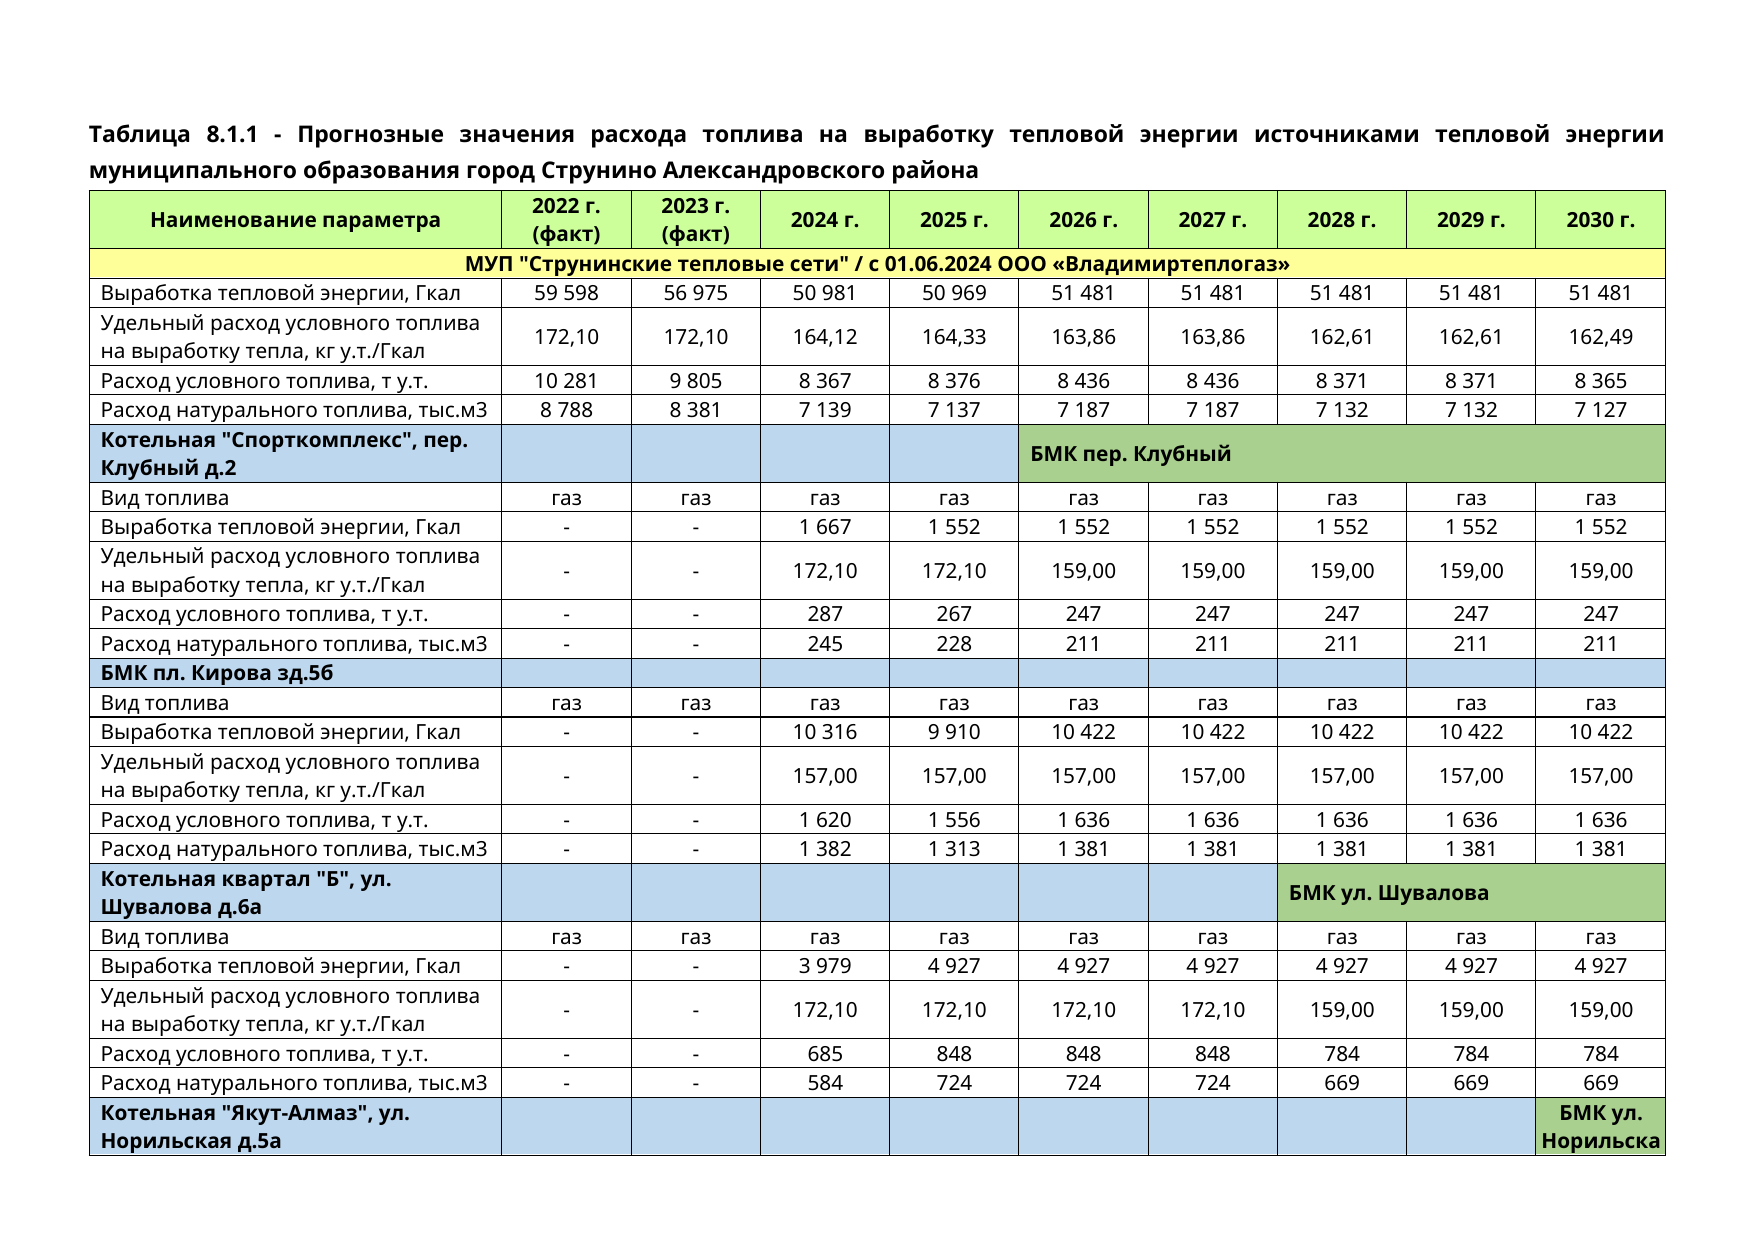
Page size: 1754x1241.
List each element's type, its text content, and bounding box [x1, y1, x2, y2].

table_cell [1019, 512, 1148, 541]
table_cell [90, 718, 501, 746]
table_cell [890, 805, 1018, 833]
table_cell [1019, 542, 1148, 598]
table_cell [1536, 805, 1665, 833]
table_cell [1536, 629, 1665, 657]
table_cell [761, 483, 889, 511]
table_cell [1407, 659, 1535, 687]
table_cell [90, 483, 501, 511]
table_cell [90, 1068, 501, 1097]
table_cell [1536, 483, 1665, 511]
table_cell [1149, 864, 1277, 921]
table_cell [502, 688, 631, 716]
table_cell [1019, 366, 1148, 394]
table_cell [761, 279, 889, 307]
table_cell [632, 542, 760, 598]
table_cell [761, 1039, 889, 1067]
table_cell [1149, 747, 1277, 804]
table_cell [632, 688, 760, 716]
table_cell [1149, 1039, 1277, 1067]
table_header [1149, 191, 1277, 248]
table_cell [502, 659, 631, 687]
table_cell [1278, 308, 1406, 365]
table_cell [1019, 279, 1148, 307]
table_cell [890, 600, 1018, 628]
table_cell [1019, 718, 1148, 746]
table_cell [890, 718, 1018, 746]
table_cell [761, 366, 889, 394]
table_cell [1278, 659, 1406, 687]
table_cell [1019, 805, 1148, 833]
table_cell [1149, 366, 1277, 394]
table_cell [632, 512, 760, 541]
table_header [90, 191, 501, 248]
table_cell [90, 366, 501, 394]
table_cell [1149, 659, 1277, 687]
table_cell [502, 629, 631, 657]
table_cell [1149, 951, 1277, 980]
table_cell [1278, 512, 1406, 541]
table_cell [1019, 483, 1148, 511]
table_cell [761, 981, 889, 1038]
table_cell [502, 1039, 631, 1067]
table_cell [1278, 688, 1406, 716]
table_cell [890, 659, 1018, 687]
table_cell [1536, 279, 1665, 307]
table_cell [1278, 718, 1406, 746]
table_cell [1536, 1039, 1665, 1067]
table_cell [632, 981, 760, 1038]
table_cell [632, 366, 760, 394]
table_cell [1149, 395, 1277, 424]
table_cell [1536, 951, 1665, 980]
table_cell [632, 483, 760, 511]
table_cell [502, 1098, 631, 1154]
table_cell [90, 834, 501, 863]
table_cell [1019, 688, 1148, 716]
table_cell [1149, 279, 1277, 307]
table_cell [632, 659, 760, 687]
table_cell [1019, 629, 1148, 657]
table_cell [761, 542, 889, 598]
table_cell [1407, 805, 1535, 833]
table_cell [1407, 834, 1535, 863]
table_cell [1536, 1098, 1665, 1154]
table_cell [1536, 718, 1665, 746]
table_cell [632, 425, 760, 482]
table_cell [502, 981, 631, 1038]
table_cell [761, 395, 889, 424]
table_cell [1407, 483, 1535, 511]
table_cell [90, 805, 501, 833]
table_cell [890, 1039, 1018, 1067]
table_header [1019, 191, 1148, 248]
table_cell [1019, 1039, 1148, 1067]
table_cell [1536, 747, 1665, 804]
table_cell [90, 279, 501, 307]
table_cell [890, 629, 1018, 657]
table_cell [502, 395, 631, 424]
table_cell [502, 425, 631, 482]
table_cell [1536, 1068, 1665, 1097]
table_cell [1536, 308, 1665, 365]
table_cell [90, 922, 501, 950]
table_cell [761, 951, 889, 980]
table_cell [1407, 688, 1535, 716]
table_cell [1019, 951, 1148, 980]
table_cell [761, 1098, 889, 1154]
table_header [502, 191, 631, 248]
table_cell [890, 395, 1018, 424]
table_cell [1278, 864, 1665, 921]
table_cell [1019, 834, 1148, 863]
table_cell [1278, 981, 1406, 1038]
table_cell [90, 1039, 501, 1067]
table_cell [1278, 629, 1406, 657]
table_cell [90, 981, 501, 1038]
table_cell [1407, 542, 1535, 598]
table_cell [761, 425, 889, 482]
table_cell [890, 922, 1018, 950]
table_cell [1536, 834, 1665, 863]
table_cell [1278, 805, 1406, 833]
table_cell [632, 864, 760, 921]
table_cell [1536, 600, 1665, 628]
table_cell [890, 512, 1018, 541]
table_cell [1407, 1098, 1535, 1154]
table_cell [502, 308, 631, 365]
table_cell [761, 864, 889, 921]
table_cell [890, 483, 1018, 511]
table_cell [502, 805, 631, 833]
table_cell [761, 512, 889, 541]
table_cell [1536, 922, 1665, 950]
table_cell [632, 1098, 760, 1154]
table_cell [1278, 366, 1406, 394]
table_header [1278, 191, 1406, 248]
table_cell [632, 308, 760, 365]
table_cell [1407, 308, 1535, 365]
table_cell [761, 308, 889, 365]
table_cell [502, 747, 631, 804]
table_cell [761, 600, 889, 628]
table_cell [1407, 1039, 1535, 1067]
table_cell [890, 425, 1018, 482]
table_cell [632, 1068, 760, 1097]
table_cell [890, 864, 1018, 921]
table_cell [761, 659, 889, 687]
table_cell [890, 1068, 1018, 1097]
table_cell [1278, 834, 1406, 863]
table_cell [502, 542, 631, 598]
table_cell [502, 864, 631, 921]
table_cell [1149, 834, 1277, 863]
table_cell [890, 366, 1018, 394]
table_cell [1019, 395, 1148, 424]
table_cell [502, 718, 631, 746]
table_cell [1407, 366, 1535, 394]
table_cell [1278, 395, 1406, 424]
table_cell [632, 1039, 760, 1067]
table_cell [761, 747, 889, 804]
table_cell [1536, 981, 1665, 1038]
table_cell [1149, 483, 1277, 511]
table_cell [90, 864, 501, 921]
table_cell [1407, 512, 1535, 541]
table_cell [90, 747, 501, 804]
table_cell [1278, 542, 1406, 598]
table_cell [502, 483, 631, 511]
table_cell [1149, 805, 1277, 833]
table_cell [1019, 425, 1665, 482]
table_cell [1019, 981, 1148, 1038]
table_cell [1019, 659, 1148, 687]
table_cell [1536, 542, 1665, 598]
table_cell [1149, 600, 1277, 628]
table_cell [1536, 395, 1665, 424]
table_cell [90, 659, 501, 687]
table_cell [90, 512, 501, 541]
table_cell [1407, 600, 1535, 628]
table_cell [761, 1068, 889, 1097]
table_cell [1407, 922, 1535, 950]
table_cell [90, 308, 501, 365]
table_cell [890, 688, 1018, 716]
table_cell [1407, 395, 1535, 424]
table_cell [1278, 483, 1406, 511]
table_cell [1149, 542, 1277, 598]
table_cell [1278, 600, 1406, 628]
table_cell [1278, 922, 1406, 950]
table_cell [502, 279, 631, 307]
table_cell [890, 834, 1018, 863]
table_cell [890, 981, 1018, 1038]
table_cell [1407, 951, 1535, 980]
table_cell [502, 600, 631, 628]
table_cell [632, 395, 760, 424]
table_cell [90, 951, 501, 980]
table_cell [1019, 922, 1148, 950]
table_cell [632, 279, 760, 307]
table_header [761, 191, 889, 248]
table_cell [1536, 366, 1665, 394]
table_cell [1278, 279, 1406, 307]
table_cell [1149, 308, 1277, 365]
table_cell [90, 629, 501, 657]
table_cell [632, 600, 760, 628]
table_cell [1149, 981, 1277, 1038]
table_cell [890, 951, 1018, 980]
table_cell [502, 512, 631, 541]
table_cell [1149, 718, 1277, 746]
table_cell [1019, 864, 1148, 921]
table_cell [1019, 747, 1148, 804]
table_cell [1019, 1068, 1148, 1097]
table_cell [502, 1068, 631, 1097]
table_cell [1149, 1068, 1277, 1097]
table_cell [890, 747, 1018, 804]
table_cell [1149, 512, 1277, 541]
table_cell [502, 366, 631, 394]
text Таблица 8.1.1 - Прогнозные значения расхода топлива на выработку тепловой энергии источниками тепловой энергии муниципального образования город Струнино Александровского района [89, 118, 1665, 185]
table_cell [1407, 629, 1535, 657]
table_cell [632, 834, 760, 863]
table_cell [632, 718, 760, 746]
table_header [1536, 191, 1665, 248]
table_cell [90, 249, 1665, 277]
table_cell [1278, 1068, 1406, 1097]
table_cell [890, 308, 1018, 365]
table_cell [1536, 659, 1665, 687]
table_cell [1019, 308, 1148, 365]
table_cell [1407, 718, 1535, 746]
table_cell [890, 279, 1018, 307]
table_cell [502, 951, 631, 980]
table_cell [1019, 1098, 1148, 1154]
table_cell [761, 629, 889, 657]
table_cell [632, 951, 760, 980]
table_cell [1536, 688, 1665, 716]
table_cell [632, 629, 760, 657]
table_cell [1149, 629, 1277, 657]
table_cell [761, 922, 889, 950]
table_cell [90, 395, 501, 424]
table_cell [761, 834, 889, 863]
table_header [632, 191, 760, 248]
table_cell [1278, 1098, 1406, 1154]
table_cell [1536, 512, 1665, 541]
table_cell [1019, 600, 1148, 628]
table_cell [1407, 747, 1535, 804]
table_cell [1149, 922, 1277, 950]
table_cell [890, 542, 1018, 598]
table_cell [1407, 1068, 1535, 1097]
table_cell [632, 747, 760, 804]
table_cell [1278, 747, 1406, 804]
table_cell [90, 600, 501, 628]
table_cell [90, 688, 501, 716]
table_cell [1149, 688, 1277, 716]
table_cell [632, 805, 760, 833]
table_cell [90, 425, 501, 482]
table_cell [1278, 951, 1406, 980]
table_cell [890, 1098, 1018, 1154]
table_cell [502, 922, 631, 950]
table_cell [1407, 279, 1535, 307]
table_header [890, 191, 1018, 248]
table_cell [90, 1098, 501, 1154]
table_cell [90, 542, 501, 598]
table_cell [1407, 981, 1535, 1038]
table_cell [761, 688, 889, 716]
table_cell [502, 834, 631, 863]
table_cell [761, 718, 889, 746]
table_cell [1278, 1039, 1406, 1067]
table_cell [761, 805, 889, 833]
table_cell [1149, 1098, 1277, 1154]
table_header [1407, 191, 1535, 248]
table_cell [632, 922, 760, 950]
